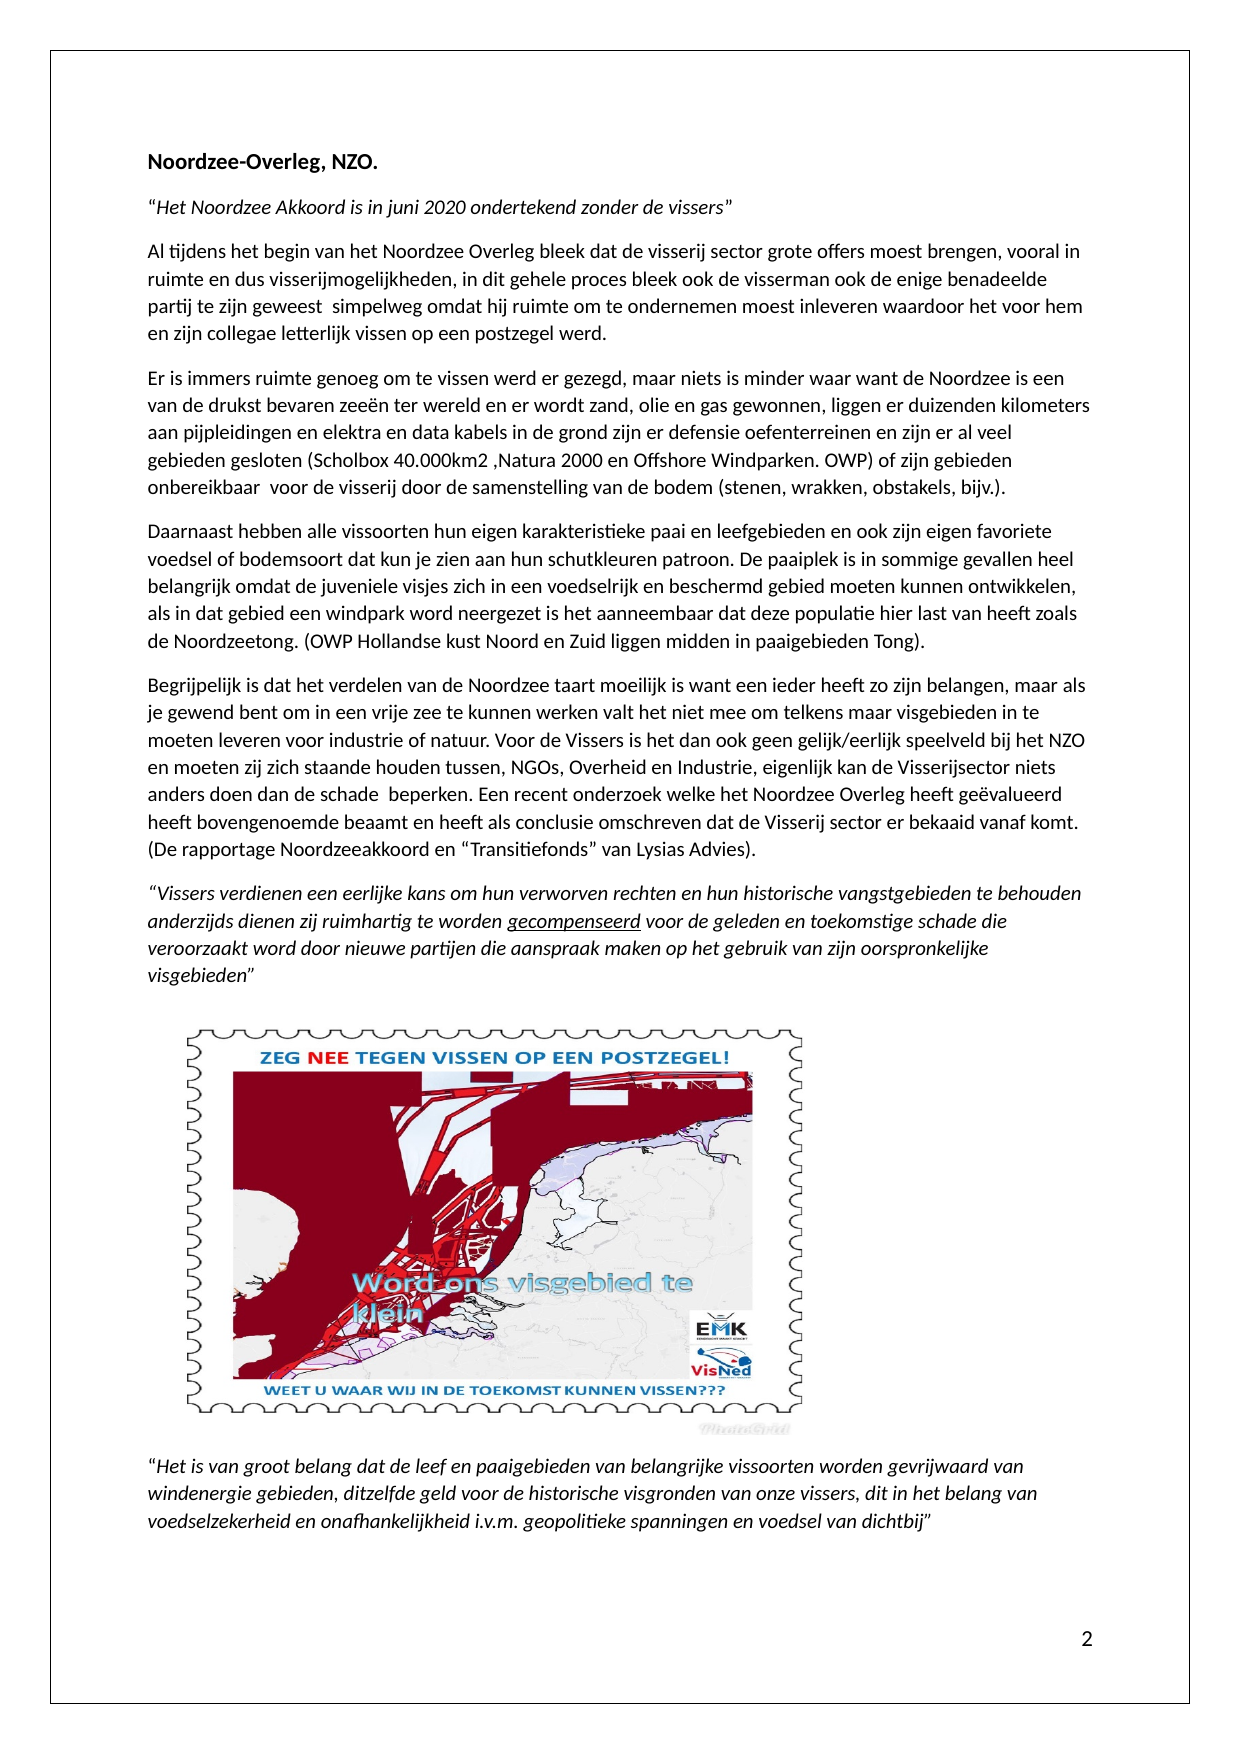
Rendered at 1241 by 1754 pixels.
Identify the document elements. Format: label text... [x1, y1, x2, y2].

text Er is immers ruimte genoeg om te vissen werd er gezegd, maar niets is minder waar want de Noordzee is een van de drukst bevaren zeeën ter wereld en er wordt zand, olie en gas gewonnen, liggen er duizenden kilometers aan pijpleidingen en elektra en data kabels in de grond zijn er defensie oefenterreinen en zijn er al veel gebieden gesloten (Scholbox 40.000km2 ,Natura 2000 en Offshore Windparken. OWP) of zijn gebieden onbereikbaar voor de visserij door de samenstelling van de bodem (stenen, wrakken, obstakels, bijv.). [147, 365, 1093, 500]
text Al tijdens het begin van het Noordzee Overleg bleek dat de visserij sector grote offers moest brengen, vooral in ruimte en dus visserijmogelijkheden, in dit gehele proces bleek ook de visserman ook de enige benadeelde partij te zijn geweest simpelweg omdat hij ruimte om te ondernemen moest inleveren waardoor het voor hem en zijn collegae letterlijk vissen op een postzegel werd. [147, 238, 1093, 346]
text “Het Noordzee Akkoord is in juni 2020 ondertekend zonder de vissers” [147, 194, 1093, 220]
text “Vissers verdienen een eerlijke kans om hun verworven rechten en hun historische vangstgebieden te behouden anderzijds dienen zij ruimhartig te worden gecompenseerd voor de geleden en toekomstige schade die veroorzaakt word door nieuwe partijen die aanspraak maken op het gebruik van zijn oorspronkelijke visgebieden” [147, 880, 1093, 988]
text Begrijpelijk is dat het verdelen van de Noordzee taart moeilijk is want een ieder heeft zo zijn belangen, maar als je gewend bent om in een vrije zee te kunnen werken valt het niet mee om telkens maar visgebieden in te moeten leveren voor industrie of natuur. Voor de Vissers is het dan ook geen gelijk/eerlijk speelveld bij het NZO en moeten zij zich staande houden tussen, NGOs, Overheid en Industrie, eigenlijk kan de Visserijsector niets anders doen dan de schade beperken. Een recent onderzoek welke het Noordzee Overleg heeft geëvalueerd heeft bovengenoemde beaamt en heeft als conclusie omschreven dat de Visserij sector er bekaaid vanaf komt. (De rapportage Noordzeeakkoord en “Transitiefonds” van Lysias Advies). [147, 672, 1093, 862]
text “Het is van groot belang dat de leef en paaigebieden van belangrijke vissoorten worden gevrijwaard van windenergie gebieden, ditzelfde geld voor de historische visgronden van onze vissers, dit in het belang van voedselzekerheid en onafhankelijkheid i.v.m. geopolitieke spanningen en voedsel van dichtbij” [147, 1453, 1093, 1533]
text Daarnaast hebben alle vissoorten hun eigen karakteristieke paai en leefgebieden en ook zijn eigen favoriete voedsel of bodemsoort dat kun je zien aan hun schutkleuren patroon. De paaiplek is in sommige gevallen heel belangrijk omdat de juveniele visjes zich in een voedselrijk en beschermd gebied moeten kunnen ontwikkelen, als in dat gebied een windpark word neergezet is het aanneembaar dat deze populatie hier last van heeft zoals de Noordzeetong. (OWP Hollandse kust Noord en Zuid liggen midden in paaigebieden Tong). [147, 518, 1093, 653]
text Noordzee-Overleg, NZO. [147, 147, 1093, 176]
picture [147, 1006, 831, 1435]
